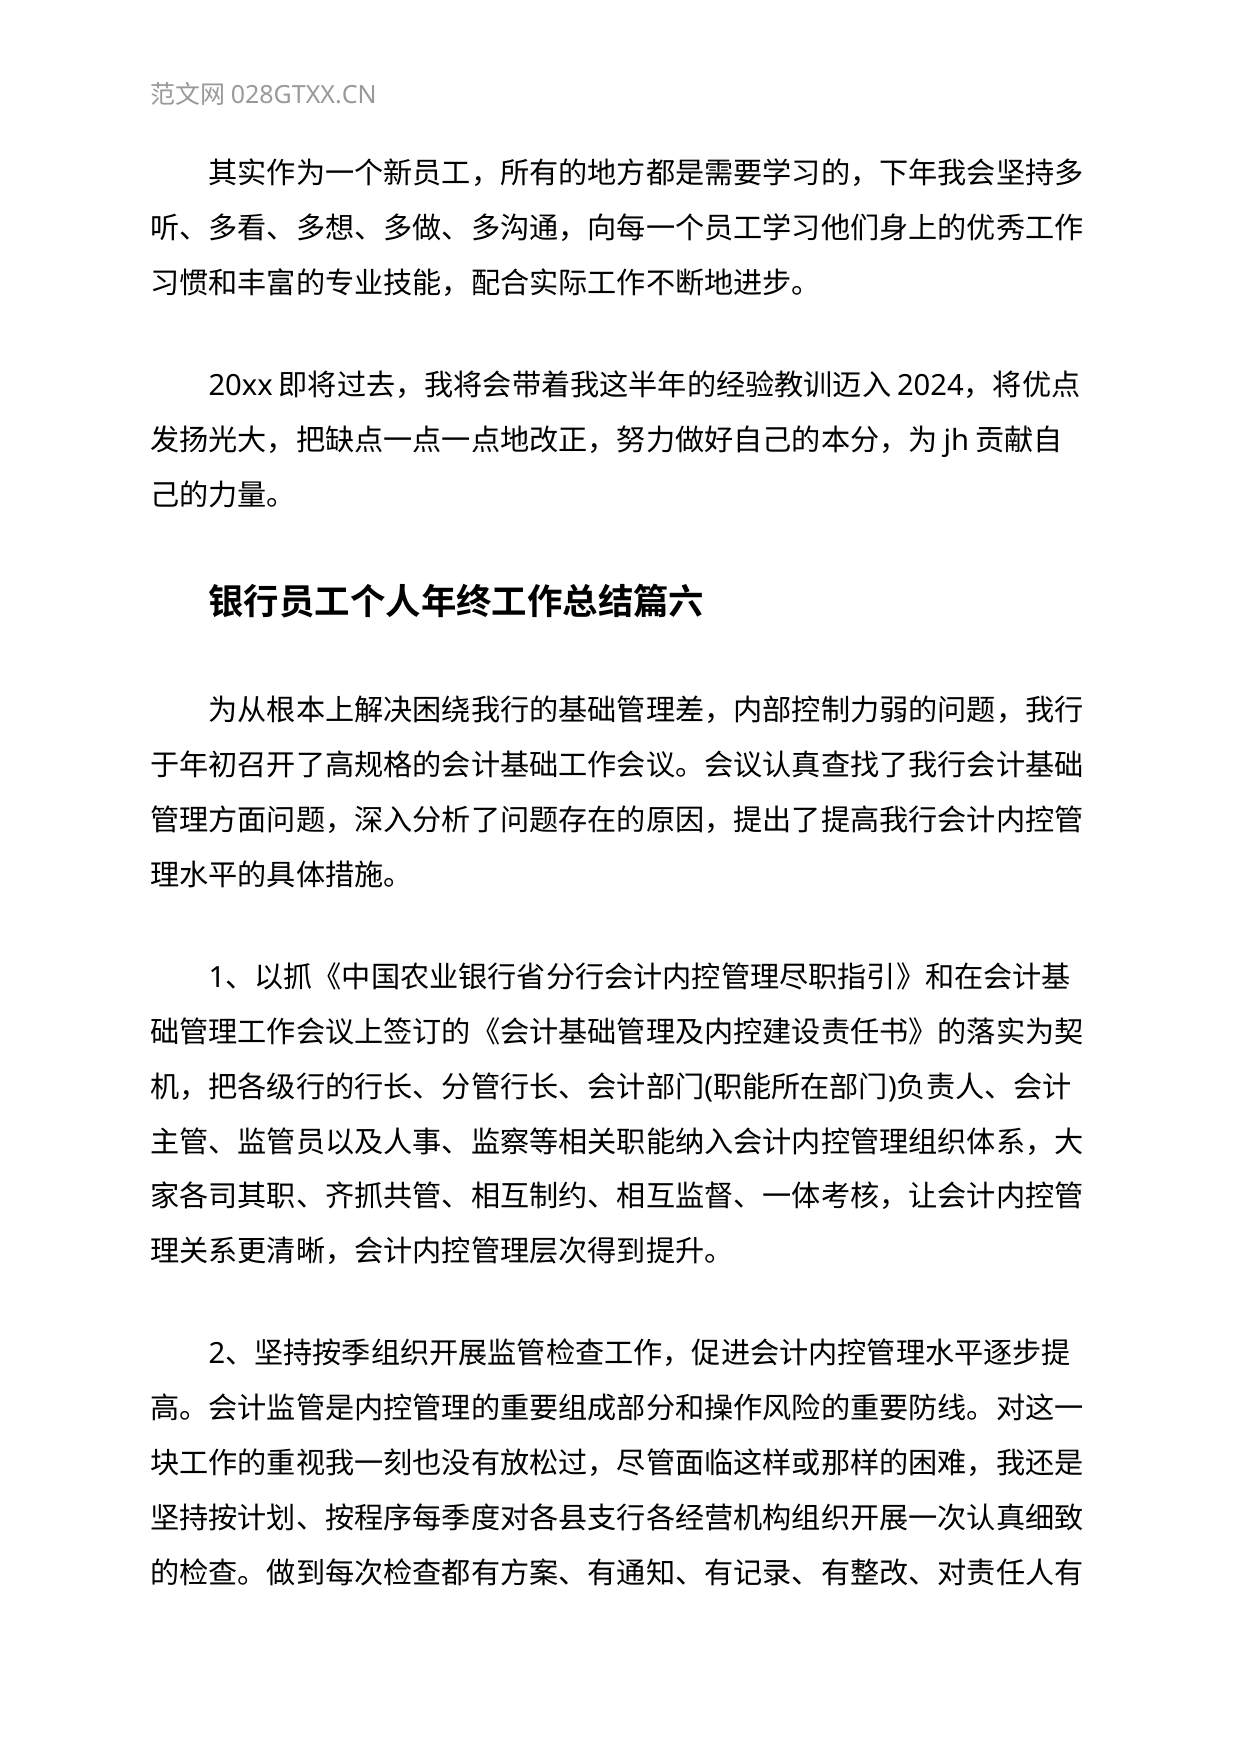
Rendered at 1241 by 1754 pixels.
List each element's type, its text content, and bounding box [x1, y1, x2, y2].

text 银行员工个人年终工作总结篇六 [150, 573, 1090, 624]
text 其实作为一个新员工，所有的地方都是需要学习的，下年我会坚持多听、多看、多想、多做、多沟通，向每一个员工学习他们身上的优秀工作习惯和丰富的专业技能，配合实际工作不断地进步。 [150, 150, 1090, 302]
text 为从根本上解决困绕我行的基础管理差，内部控制力弱的问题，我行于年初召开了高规格的会计基础工作会议。会议认真查找了我行会计基础管理方面问题，深入分析了问题存在的原因，提出了提高我行会计内控管理水平的具体措施。 [150, 687, 1090, 894]
text 20xx即将过去，我将会带着我这半年的经验教训迈入2024，将优点发扬光大，把缺点一点一点地改正，努力做好自己的本分，为jh贡献自己的力量。 [150, 362, 1090, 514]
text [150, 1330, 1090, 1592]
text 1、以抓《中国农业银行省分行会计内控管理尽职指引》和在会计基础管理工作会议上签订的《会计基础管理及内控建设责任书》的落实为契机，把各级行的行长、分管行长、会计部门(职能所在部门)负责人、会计主管、监管员以及人事、监察等相关职能纳入会计内控管理组织体系，大家各司其职、齐抓共管、相互制约、相互监督、一体考核，让会计内控管理关系更清晰，会计内控管理层次得到提升。 [150, 953, 1090, 1270]
